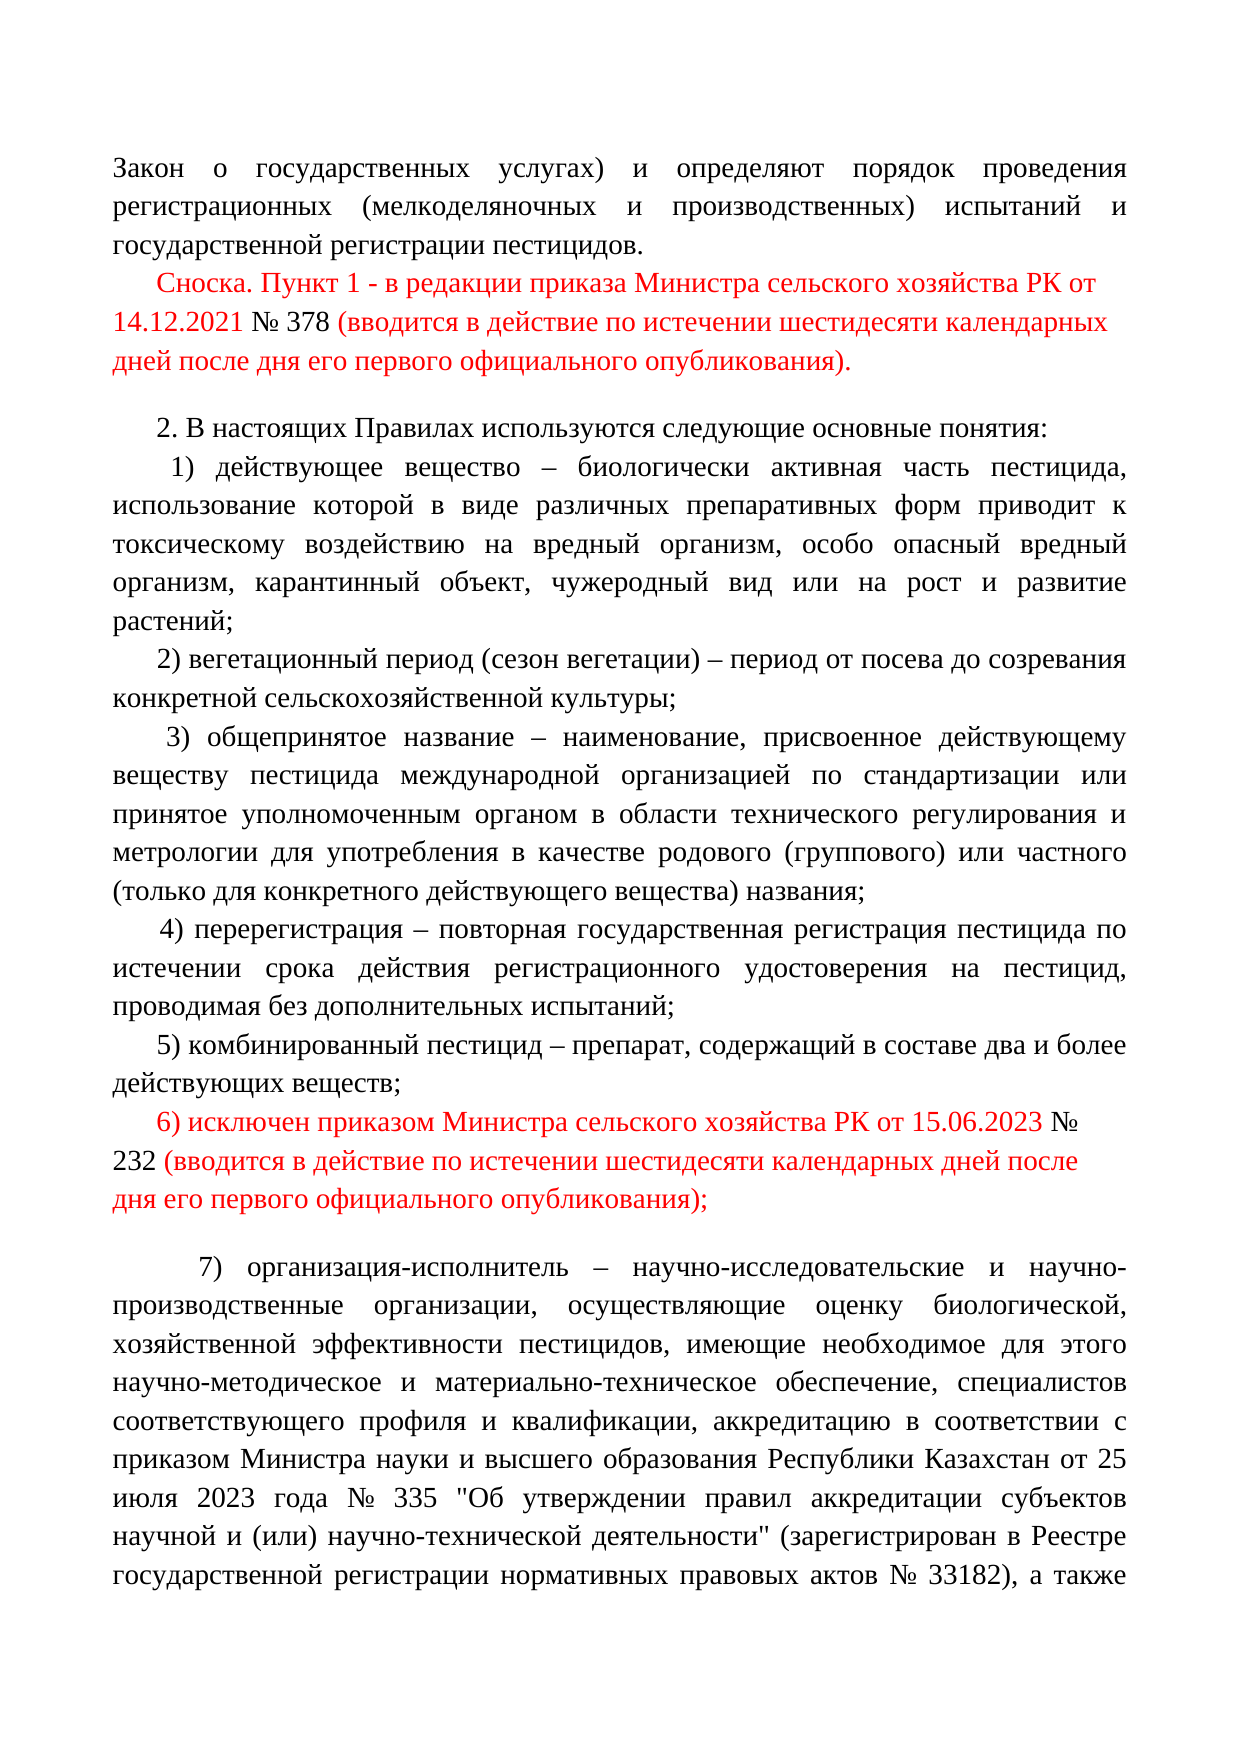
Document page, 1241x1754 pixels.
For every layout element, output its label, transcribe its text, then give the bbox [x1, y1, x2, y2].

text 2) вегетационный период (сезон вегетации) – период от посева до созревания конкретной сельскохозяйственной культуры; [112, 642, 1128, 714]
text Сноска. Пункт 1 - в редакции приказа Министра сельского хозяйства РК от 14.12.2021 № 378 (вводится в действие по истечении шестидесяти календарных дней после дня его первого официального опубликования). [112, 266, 1128, 406]
text 2. В настоящих Правилах используются следующие основные понятия: [112, 410, 1128, 444]
text 5) комбинированный пестицид – препарат, содержащий в составе два и более действующих веществ; [112, 1027, 1128, 1099]
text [112, 150, 1128, 261]
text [112, 1249, 1128, 1591]
text 6) исключен приказом Министра сельского хозяйства РК от 15.06.2023 № 232 (вводится в действие по истечении шестидесяти календарных дней после дня его первого официального опубликования); [112, 1104, 1128, 1245]
text 4) перерегистрация – повторная государственная регистрация пестицида по истечении срока действия регистрационного удостоверения на пестицид, проводимая без дополнительных испытаний; [112, 911, 1128, 1022]
text 3) общепринятое название – наименование, присвоенное действующему веществу пестицида международной организацией по стандартизации или принятое уполномоченным органом в области технического регулирования и метрологии для употребления в качестве родового (группового) или частного (только для конкретного действующего вещества) названия; [112, 719, 1128, 906]
text 1) действующее вещество – биологически активная часть пестицида, использование которой в виде различных препаративных форм приводит к токсическому воздействию на вредный организм, особо опасный вредный организм, карантинный объект, чужеродный вид или на рост и развитие растений; [112, 449, 1128, 637]
